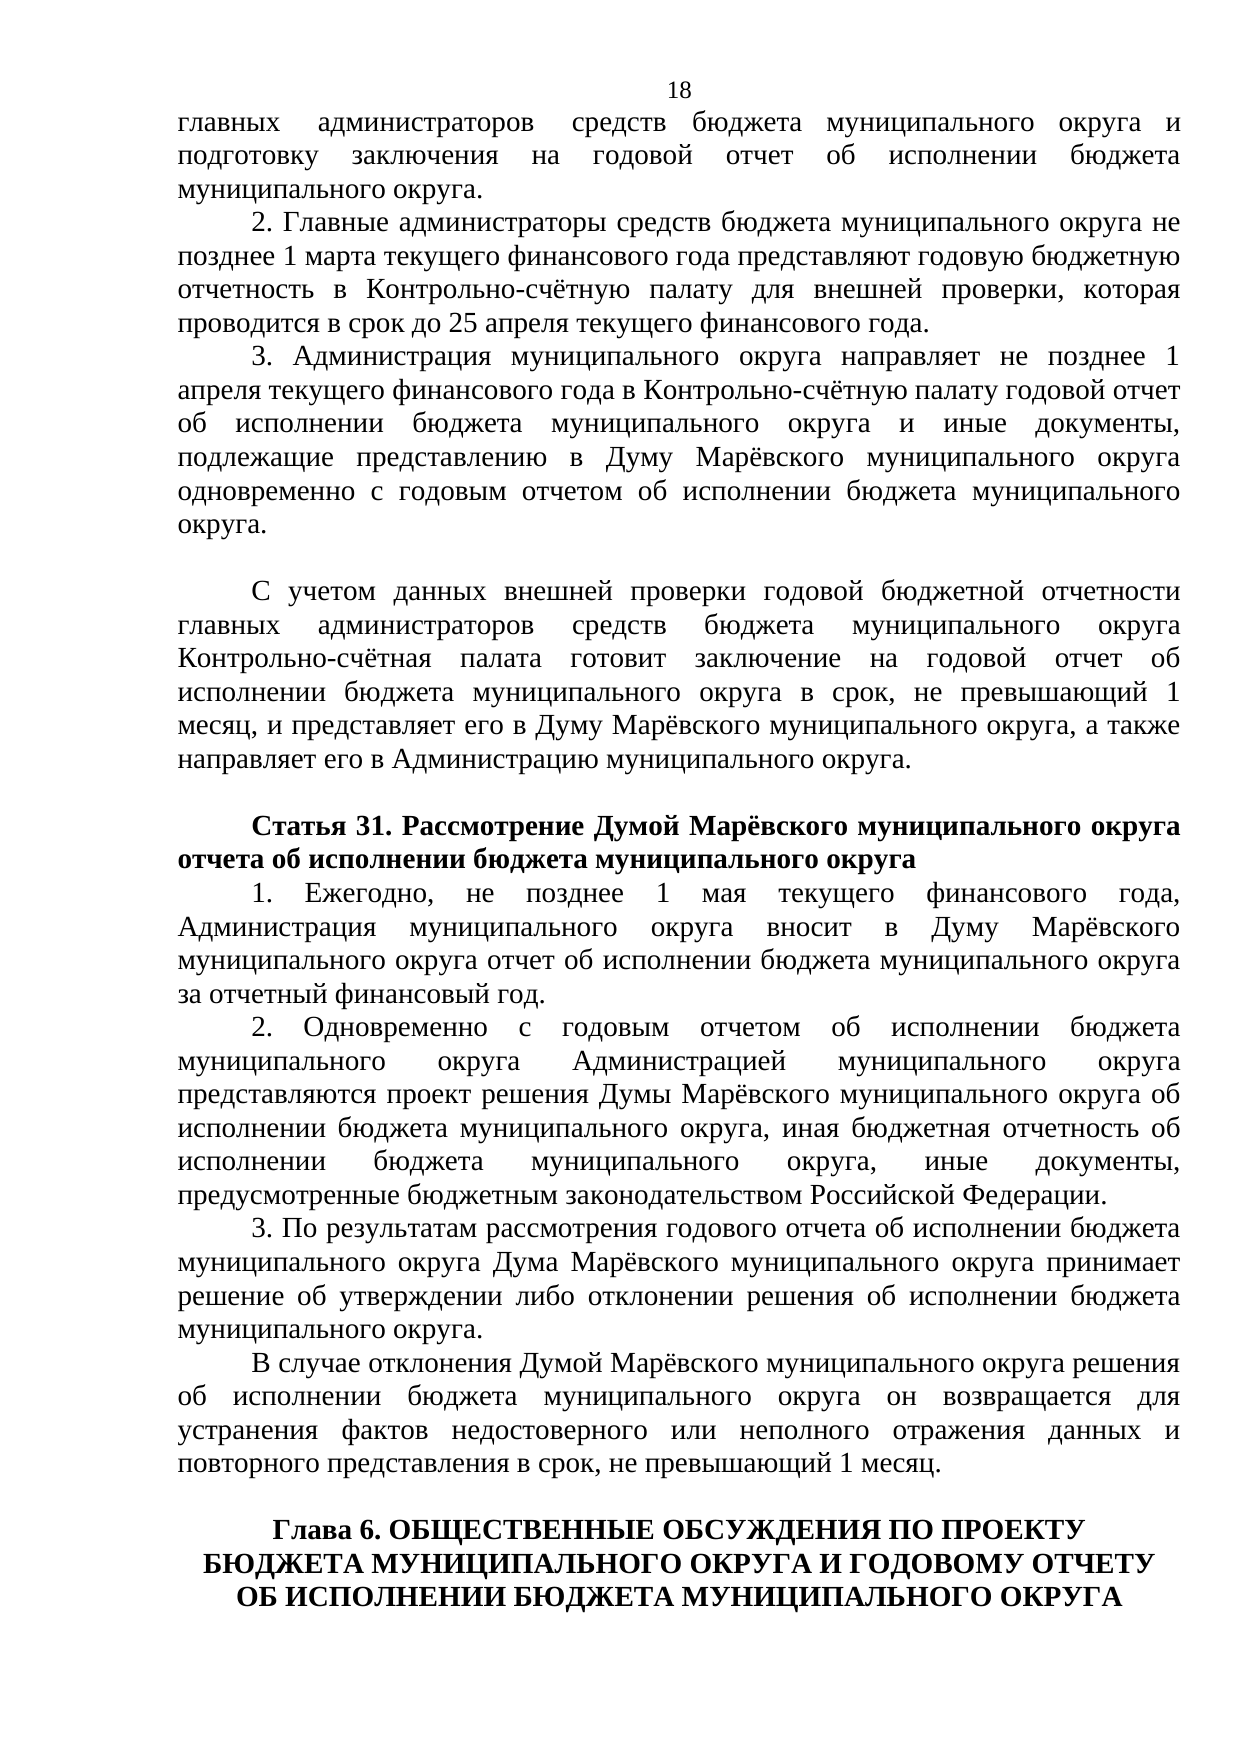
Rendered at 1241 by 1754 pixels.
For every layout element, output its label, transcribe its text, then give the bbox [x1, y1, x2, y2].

text 3. Администрация муниципального округа направляет не позднее 1 апреля текущего финансового года в Контрольно-счётную палату годовой отчет об исполнении бюджета муниципального округа и иные документы, подлежащие представлению в Думу Марёвского муниципального округа одновременно с годовым отчетом об исполнении бюджета муниципального округа. [177, 338, 1181, 540]
text 3. По результатам рассмотрения годового отчета об исполнении бюджета муниципального округа Дума Марёвского муниципального округа принимает решение об утверждении либо отклонении решения об исполнении бюджета муниципального округа. [177, 1211, 1181, 1345]
text Статья 31. Рассмотрение Думой Марёвского муниципального округа отчета об исполнении бюджета муниципального округа [177, 808, 1181, 875]
text 1. Ежегодно, не позднее 1 мая текущего финансового года, Администрация муниципального округа вносит в Думу Марёвского муниципального округа отчет об исполнении бюджета муниципального округа за отчетный финансовый год. [177, 875, 1181, 1009]
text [177, 104, 1181, 204]
text БЮДЖЕТА МУНИЦИПАЛЬНОГО ОКРУГА И ГОДОВОМУ ОТЧЕТУ [177, 1546, 1181, 1579]
text В случае отклонения Думой Марёвского муниципального округа решения об исполнении бюджета муниципального округа он возвращается для устранения фактов недостоверного или неполного отражения данных и повторного представления в срок, не превышающий 1 месяц. [177, 1345, 1181, 1479]
text 2. Одновременно с годовым отчетом об исполнении бюджета муниципального округа Администрацией муниципального округа представляются проект решения Думы Марёвского муниципального округа об исполнении бюджета муниципального округа, иная бюджетная отчетность об исполнении бюджета муниципального округа, иные документы, предусмотренные бюджетным законодательством Российской Федерации. [177, 1009, 1181, 1211]
text 2. Главные администраторы средств бюджета муниципального округа не позднее 1 марта текущего финансового года представляют годовую бюджетную отчетность в Контрольно-счётную палату для внешней проверки, которая проводится в срок до 25 апреля текущего финансового года. [177, 204, 1181, 338]
text С учетом данных внешней проверки годовой бюджетной отчетности главных администраторов средств бюджета муниципального округа Контрольно-счётная палата готовит заключение на годовой отчет об исполнении бюджета муниципального округа в срок, не превышающий 1 месяц, и представляет его в Думу Марёвского муниципального округа, а также направляет его в Администрацию муниципального округа. [177, 573, 1181, 774]
text Глава 6. ОБЩЕСТВЕННЫЕ ОБСУЖДЕНИЯ ПО ПРОЕКТУ [177, 1512, 1181, 1546]
text ОБ ИСПОЛНЕНИИ БЮДЖЕТА МУНИЦИПАЛЬНОГО ОКРУГА [177, 1579, 1181, 1613]
